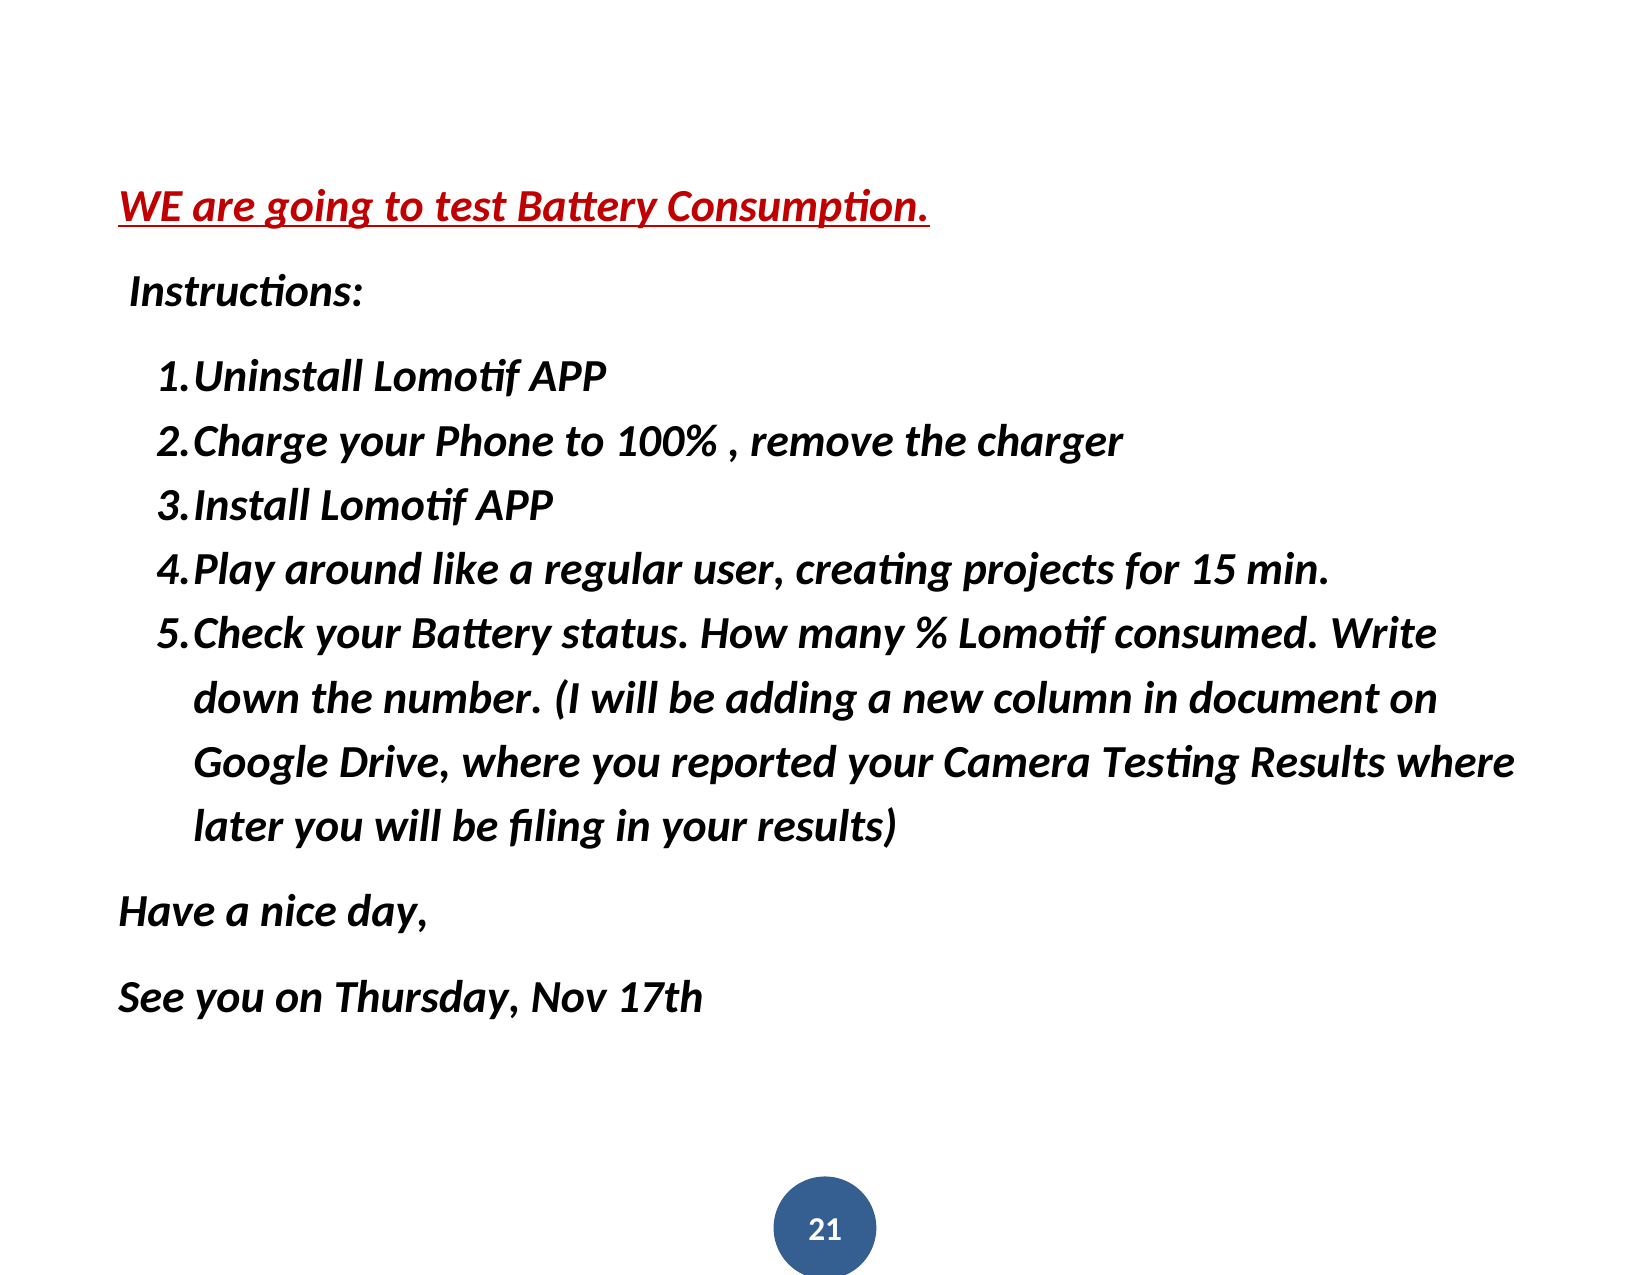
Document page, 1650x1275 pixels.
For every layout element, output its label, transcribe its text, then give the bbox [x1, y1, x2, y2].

text Instructions: [118, 262, 1532, 318]
text See you on Thursday, Nov 17th [118, 967, 1532, 1023]
list Uninstall Lomotif APP [156, 347, 1532, 403]
list Check your Battery status. How many % Lomotif consumed. Write down the number. (I will be adding a new column in document on Google Drive, where you reported your Camera Testing Results where later you will be filing in your results) [156, 604, 1532, 853]
text Have a nice day, [118, 882, 1532, 938]
list Install Lomotif APP [156, 476, 1532, 532]
list Play around like a regular user, creating projects for 15 min. [156, 540, 1532, 596]
list Charge your Phone to 100% , remove the charger [156, 412, 1532, 468]
text WE are going to test Battery Consumption. [118, 177, 1532, 233]
